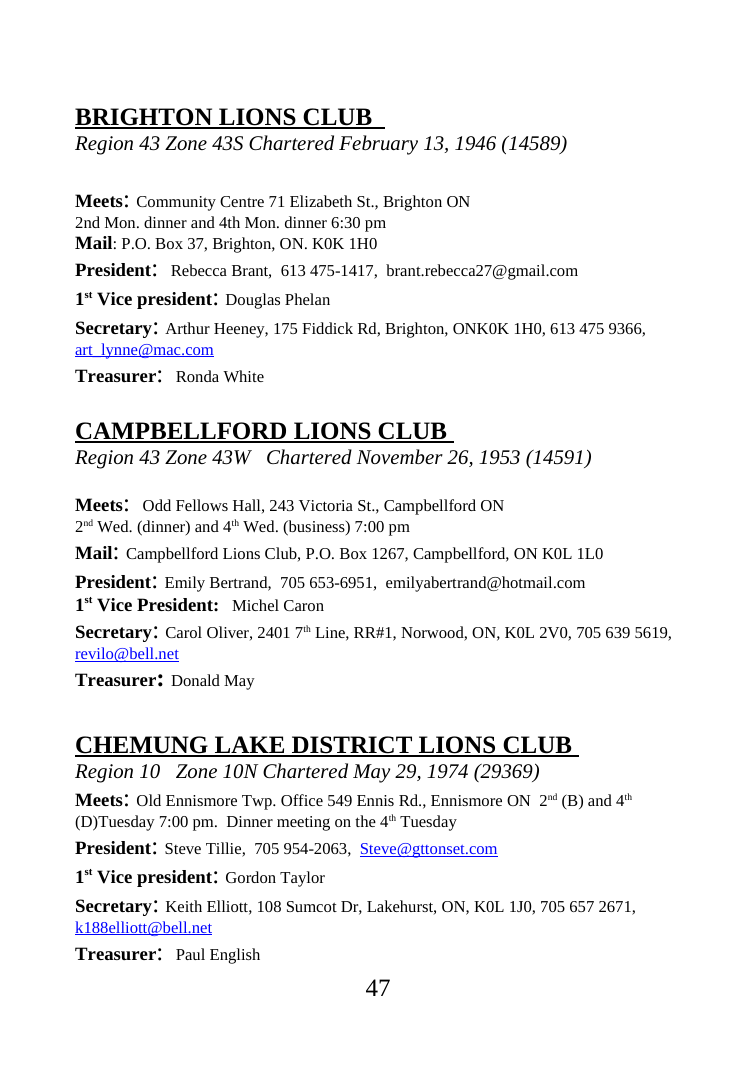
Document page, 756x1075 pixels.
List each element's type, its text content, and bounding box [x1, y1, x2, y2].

text President: Emily Bertrand, 705 653-6951, emilyabertrand@hotmail.com [75, 565, 681, 594]
text Treasurer: Donald May [75, 663, 681, 692]
text Treasurer: Paul English [75, 937, 681, 965]
text Region 10 Zone 10N Chartered May 29, 1974 (29369) [75, 759, 681, 783]
text 1st Vice president: Douglas Phelan [75, 282, 681, 311]
text Region 43 Zone 43W Chartered November 26, 1953 (14591) [75, 445, 681, 469]
text Meets: Odd Fellows Hall, 243 Victoria St., Campbellford ON [75, 488, 681, 517]
text Secretary: Keith Elliott, 108 Sumcot Dr, Lakehurst, ON, K0L 1J0, 705 657 2671, k188elliott@bell.net [75, 889, 681, 937]
text CAMPBELLFORD LIONS CLUB [75, 416, 681, 445]
text Treasurer: Ronda White [75, 359, 681, 388]
text Mail: P.O. Box 37, Brighton, ON. K0K 1H0 [75, 232, 681, 253]
text Mail: Campbellford Lions Club, P.O. Box 1267, Campbellford, ON K0L 1L0 [75, 536, 681, 565]
text President: Rebecca Brant, 613 475-1417, brant.rebecca27@gmail.com [75, 253, 681, 282]
text 1st Vice President: Michel Caron [75, 594, 681, 615]
text BRIGHTON LIONS CLUB [75, 102, 681, 131]
text CHEMUNG LAKE DISTRICT LIONS CLUB [75, 730, 681, 759]
text Secretary: Carol Oliver, 2401 7th Line, RR#1, Norwood, ON, K0L 2V0, 705 639 5619, revilo@bell.net [75, 615, 681, 663]
text 1st Vice president: Gordon Taylor [75, 860, 681, 889]
text Meets: Old Ennismore Twp. Office 549 Ennis Rd., Ennismore ON 2nd (B) and 4th (D)Tuesday 7:00 pm. Dinner meeting on the 4th Tuesday [75, 783, 681, 831]
text Region 43 Zone 43S Chartered February 13, 1946 (14589) [75, 131, 681, 155]
text Secretary: Arthur Heeney, 175 Fiddick Rd, Brighton, ONK0K 1H0, 613 475 9366, art_lynne@mac.com [75, 311, 681, 359]
text 2nd Mon. dinner and 4th Mon. dinner 6:30 pm [75, 213, 681, 232]
text President: Steve Tillie, 705 954-2063, Steve@gttonset.com [75, 831, 681, 860]
text 2nd Wed. (dinner) and 4th Wed. (business) 7:00 pm [75, 517, 681, 536]
text Meets: Community Centre 71 Elizabeth St., Brighton ON [75, 184, 681, 213]
